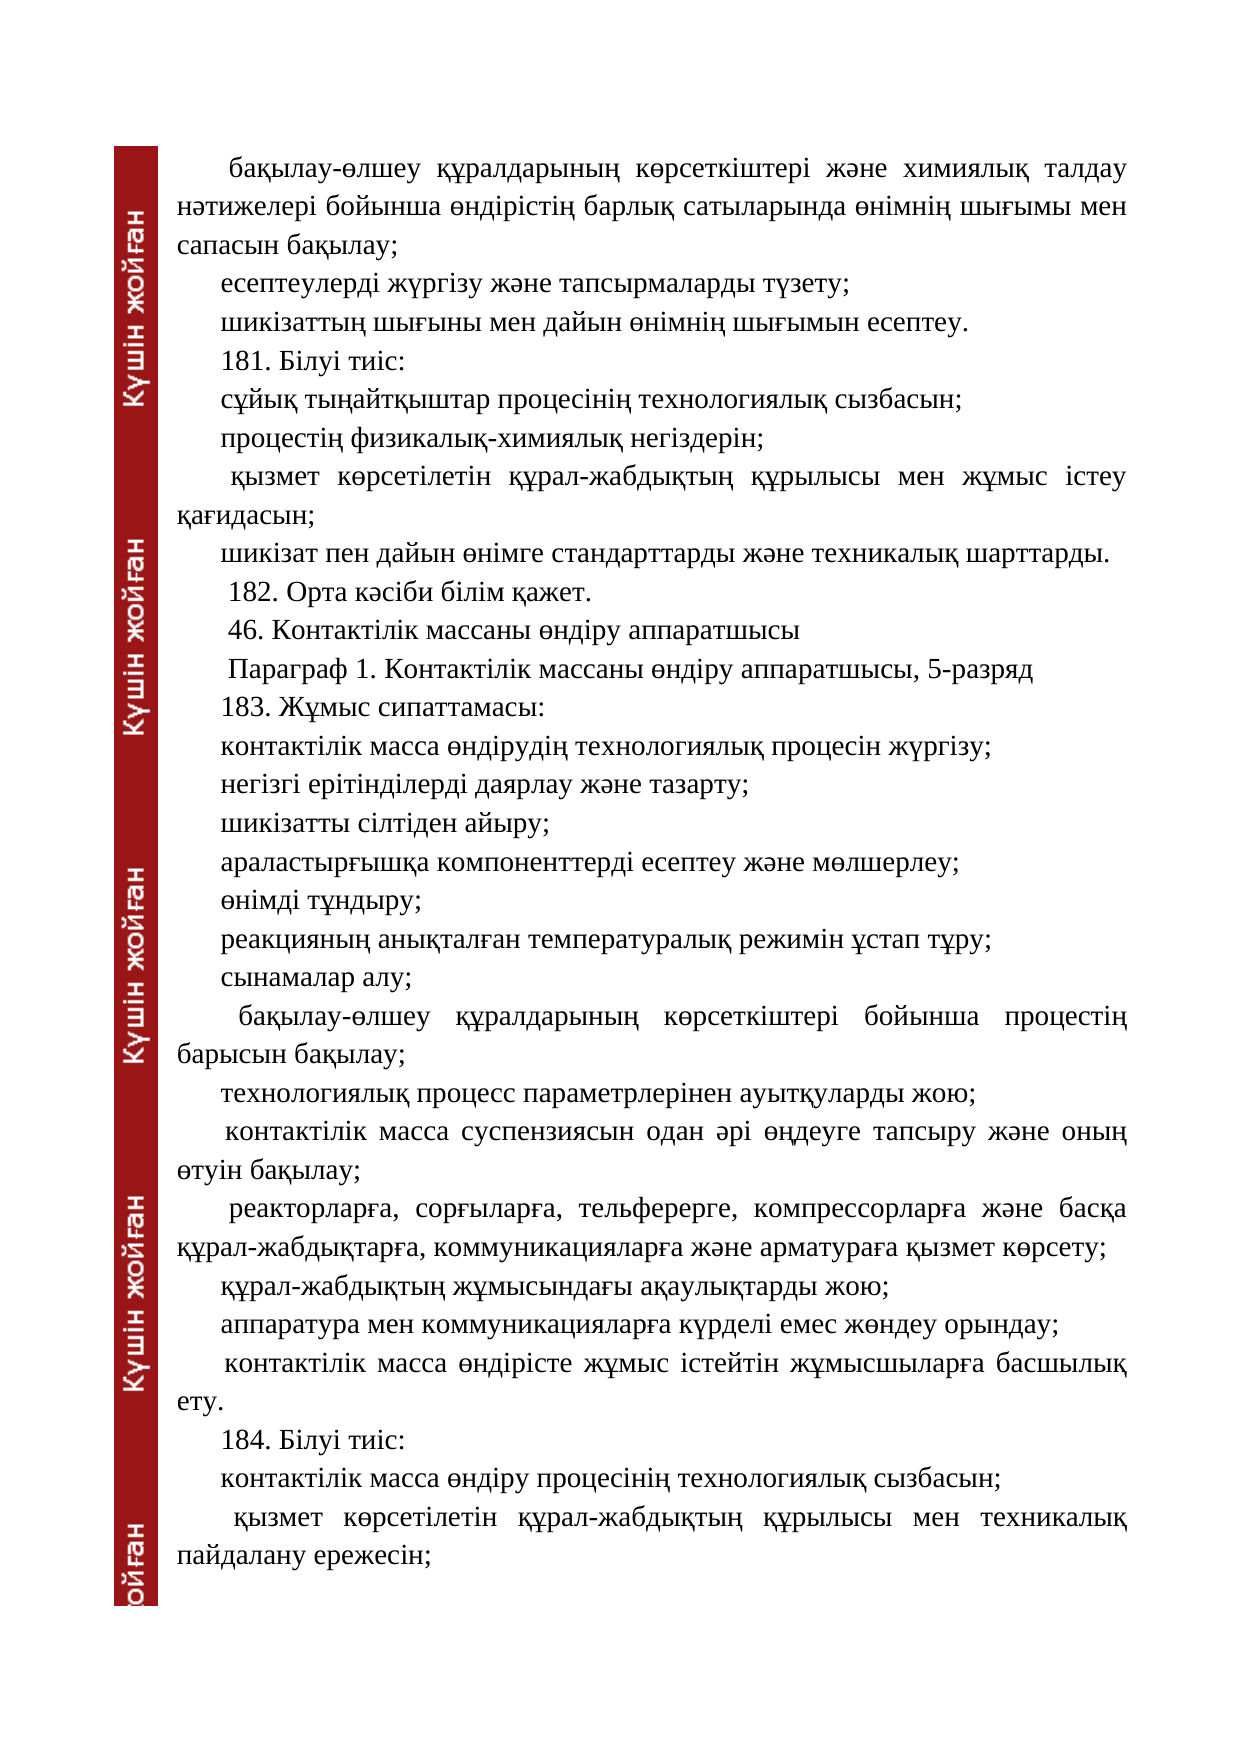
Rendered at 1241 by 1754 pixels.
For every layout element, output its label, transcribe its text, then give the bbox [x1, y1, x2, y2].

picture [114, 839, 158, 844]
text есептеулерді жүргізу және тапсырмаларды түзету; [112, 266, 1128, 299]
picture [114, 762, 158, 767]
picture [114, 415, 158, 420]
text реакцияның анықталған температуралық режимін ұстап тұру; [112, 921, 1128, 954]
picture [114, 1301, 158, 1306]
picture [114, 1108, 158, 1113]
picture [114, 1455, 158, 1460]
text 182. Орта кәсіби білім қажет. [112, 574, 1128, 607]
text бақылау-өлшеу құралдарының көрсеткіштері бойынша процестің барысын бақылау; [112, 998, 1128, 1070]
text шикізатты сілтіден айыру; [112, 805, 1128, 839]
text араластырғышқа компоненттерді есептеу және мөлшерлеу; [112, 844, 1128, 877]
text контактілік масса суспензиясын одан әрі өңдеуге тапсыру және оның өтуін бақылау; [112, 1113, 1128, 1186]
picture [114, 530, 158, 535]
picture [114, 916, 158, 921]
picture [114, 607, 158, 612]
picture [114, 1494, 158, 1499]
text өнімді тұндыру; [112, 882, 1128, 916]
text контактілік масса өндірудің технологиялық процесін жүргізу; [112, 728, 1128, 762]
text Параграф 1. Контактілік массаны өндіру аппаратшысы, 5-разряд [112, 651, 1128, 684]
text реакторларға, сорғыларға, тельферерге, компрессорларға және басқа құрал-жабдықтарға, коммуникацияларға және арматураға қызмет көрсету; [112, 1191, 1128, 1263]
text қызмет көрсетілетін құрал-жабдықтың құрылысы мен жұмыс істеу қағидасын; [112, 458, 1128, 530]
text шикізаттың шығыны мен дайын өнімнің шығымын есептеу. [112, 304, 1128, 338]
text 184. Білуі тиіс: [112, 1422, 1128, 1455]
text контактілік масса өндірісте жұмыс істейтін жұмысшыларға басшылық ету. [112, 1345, 1128, 1417]
picture [114, 338, 158, 343]
picture [114, 723, 158, 728]
picture [114, 453, 158, 458]
picture [114, 1186, 158, 1191]
picture [114, 1263, 158, 1268]
picture [114, 993, 158, 998]
picture [114, 800, 158, 805]
picture [114, 646, 158, 651]
picture [114, 261, 158, 266]
picture [114, 1070, 158, 1075]
picture [114, 1340, 158, 1345]
picture [114, 146, 158, 150]
picture [114, 1417, 158, 1422]
picture [114, 1571, 158, 1606]
picture [114, 684, 158, 689]
text қызмет көрсетілетін құрал-жабдықтың құрылысы мен техникалық пайдалану ережесін; [112, 1499, 1128, 1571]
text бақылау-өлшеу құралдарының көрсеткіштері және химиялық талдау нәтижелері бойынша өндірістің барлық сатыларында өнімнің шығымы мен сапасын бақылау; [112, 150, 1128, 261]
text технологиялық процесс параметрлерінен ауытқуларды жою; [112, 1075, 1128, 1108]
text 183. Жұмыс сипаттамасы: [112, 689, 1128, 723]
text аппаратура мен коммуникацияларға күрделі емес жөндеу орындау; [112, 1306, 1128, 1340]
text сұйық тыңайтқыштар процесінің технологиялық сызбасын; [112, 381, 1128, 415]
text контактілік масса өндіру процесінің технологиялық сызбасын; [112, 1460, 1128, 1494]
text 46. Контактілік массаны өндіру аппаратшысы [112, 612, 1128, 646]
text шикізат пен дайын өнімге стандарттарды және техникалық шарттарды. [112, 535, 1128, 569]
text негізгі ерітінділерді даярлау және тазарту; [112, 767, 1128, 800]
text құрал-жабдықтың жұмысындағы ақаулықтарды жою; [112, 1268, 1128, 1301]
picture [114, 954, 158, 959]
picture [114, 299, 158, 304]
picture [114, 877, 158, 882]
picture [114, 569, 158, 574]
text сынамалар алу; [112, 959, 1128, 993]
text процестің физикалық-химиялық негіздерін; [112, 420, 1128, 453]
picture [114, 376, 158, 381]
text 181. Білуі тиіс: [112, 343, 1128, 376]
